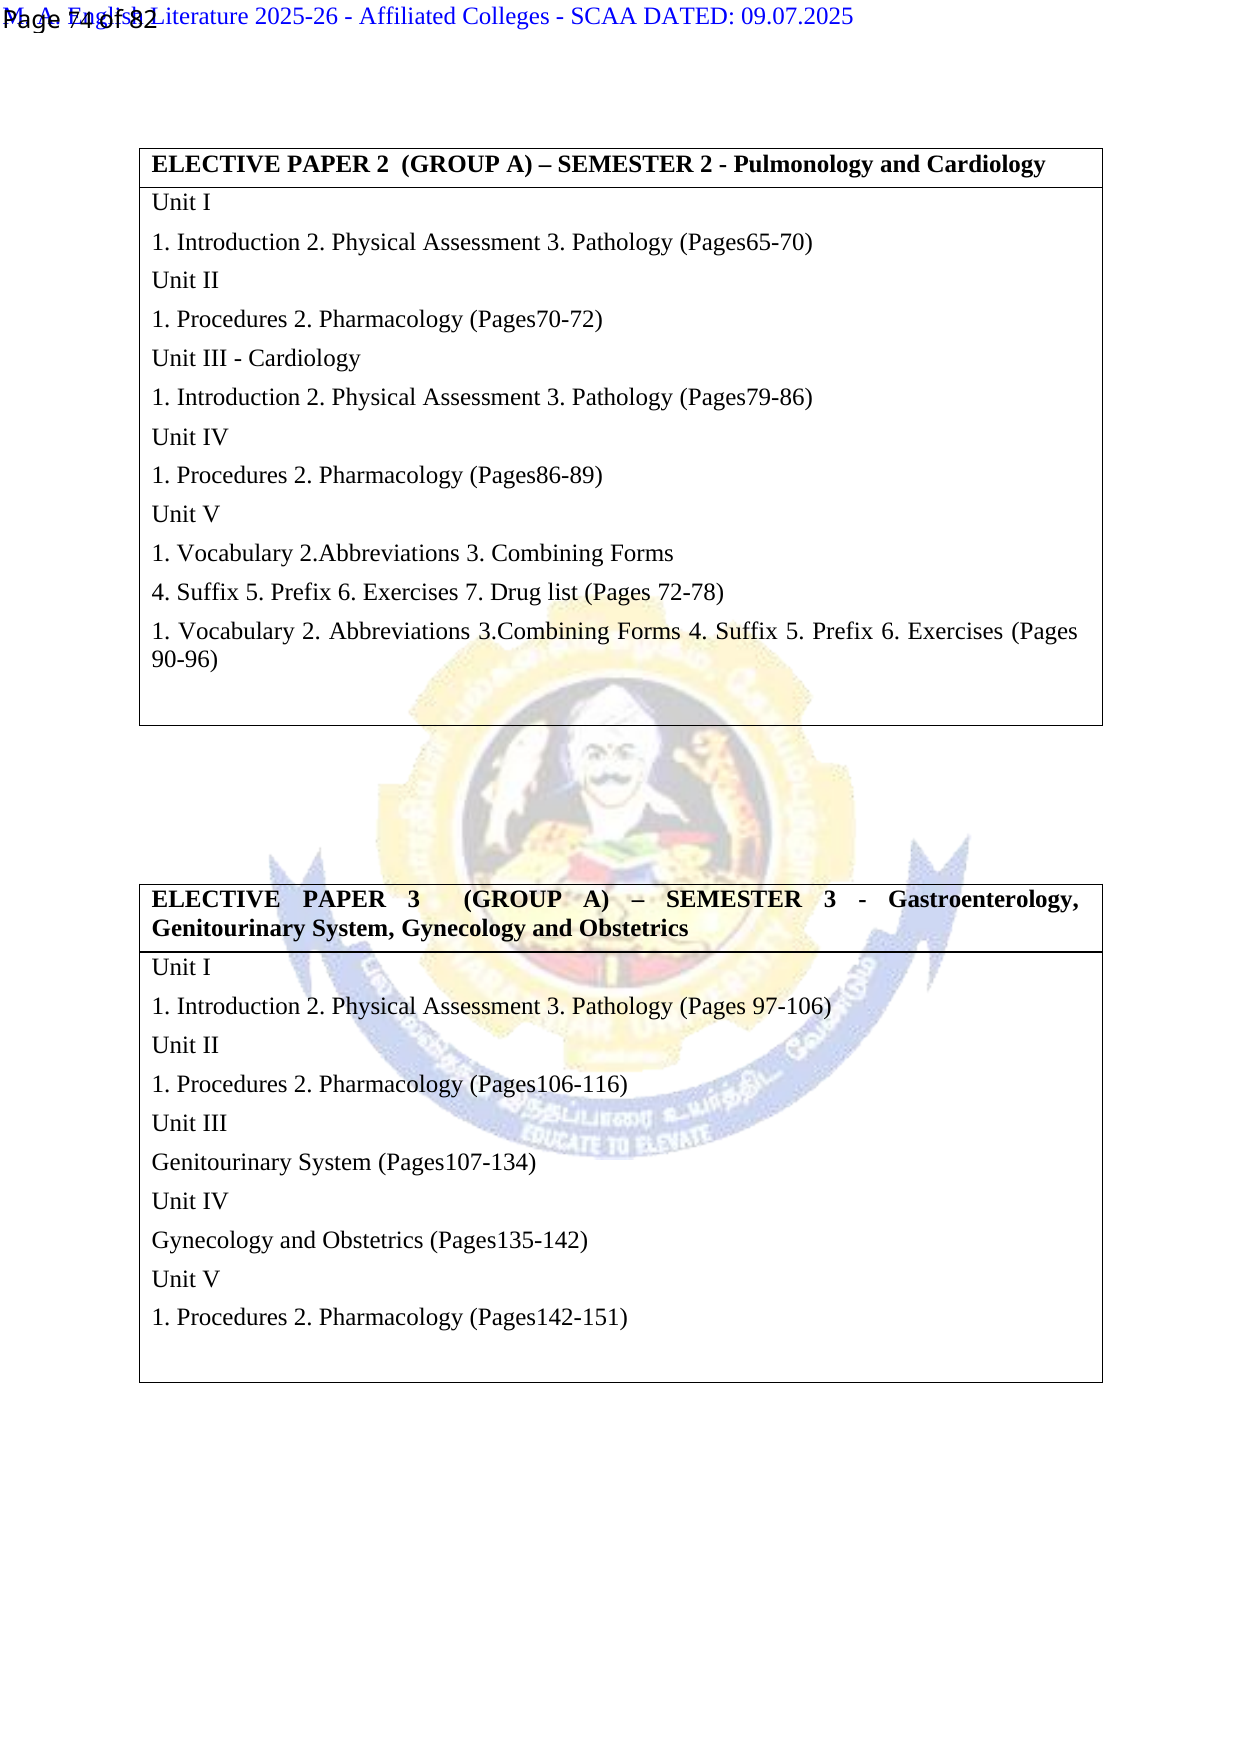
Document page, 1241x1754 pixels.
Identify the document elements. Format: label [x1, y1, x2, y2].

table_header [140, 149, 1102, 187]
picture [268, 726, 972, 884]
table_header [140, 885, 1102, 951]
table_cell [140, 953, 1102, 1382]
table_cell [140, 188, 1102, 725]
